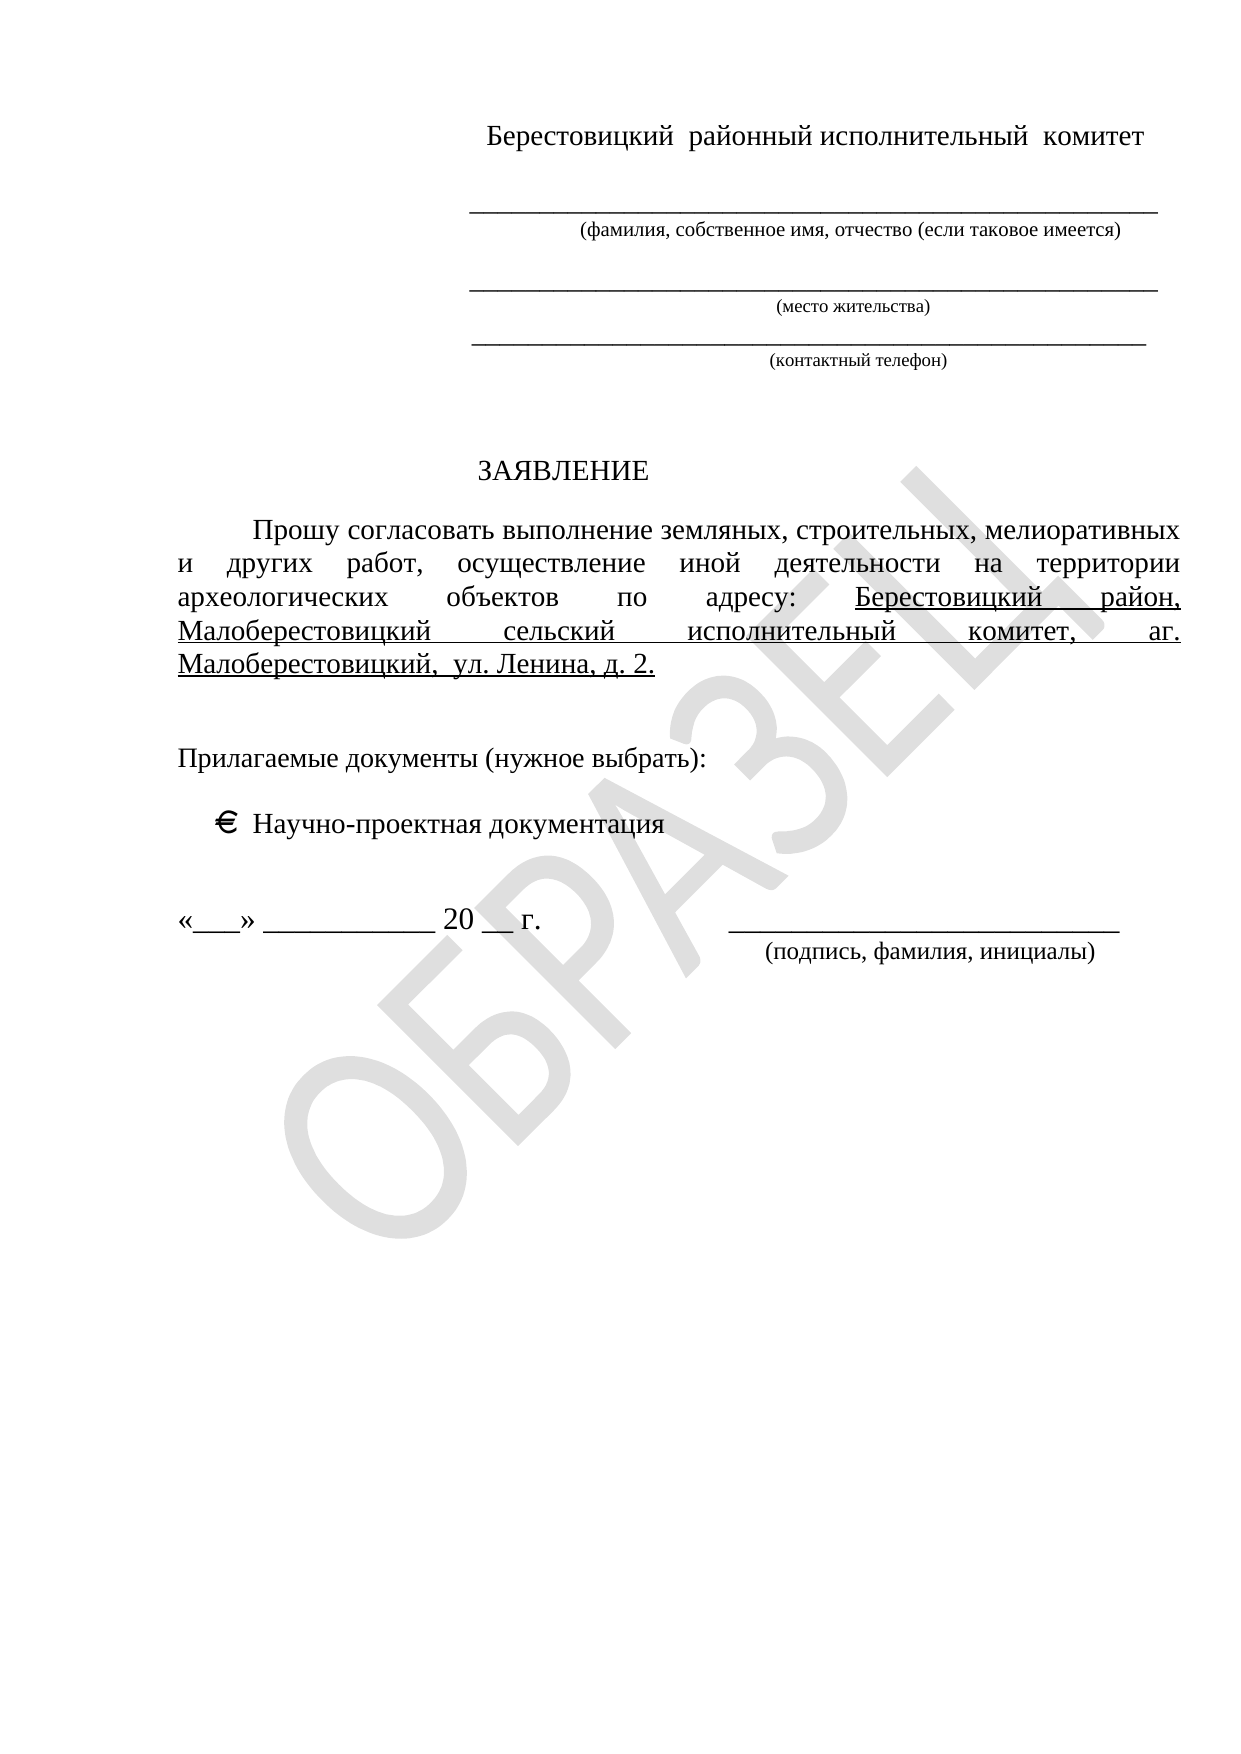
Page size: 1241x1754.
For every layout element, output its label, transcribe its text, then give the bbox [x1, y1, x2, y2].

text _________________________________________________ [251, 184, 1181, 216]
text (место жительства) [251, 294, 1181, 316]
text (подпись, фамилия, инициалы) [177, 936, 1181, 965]
text Прилагаемые документы (нужное выбрать): [177, 741, 1181, 774]
text ________________________________________________ [177, 316, 1181, 348]
text _________________________________________________ [251, 262, 1181, 294]
text ЗАЯВЛЕНИЕ [402, 453, 1181, 487]
text «___» ___________ 20 __ г. _________________________ [177, 901, 1181, 936]
text (контактный телефон) [251, 348, 1181, 370]
list Научно-проектная документация [215, 806, 1181, 840]
text Прошу согласовать выполнение земляных, строительных, мелиоративных и других работ, осуществление иной деятельности на территории археологических объектов по адресу: Берестовицкий район, Малоберестовицкий сельский исполнительный комитет, аг. Малоберестовицкий, ул. Ленина, д. 2. [177, 643, 1181, 680]
text (фамилия, собственное имя, отчество (если таковое имеется) [472, 216, 1181, 241]
text Берестовицкий районный исполнительный комитет [325, 118, 1181, 152]
text Прошу согласовать выполнение земляных, строительных, мелиоративных и других работ, осуществление иной деятельности на территории археологических объектов по адресу: Берестовицкий район, Малоберестовицкий сельский исполнительный комитет, аг. Малоберестовицкий, ул. Ленина, д. 2. [177, 512, 1181, 642]
